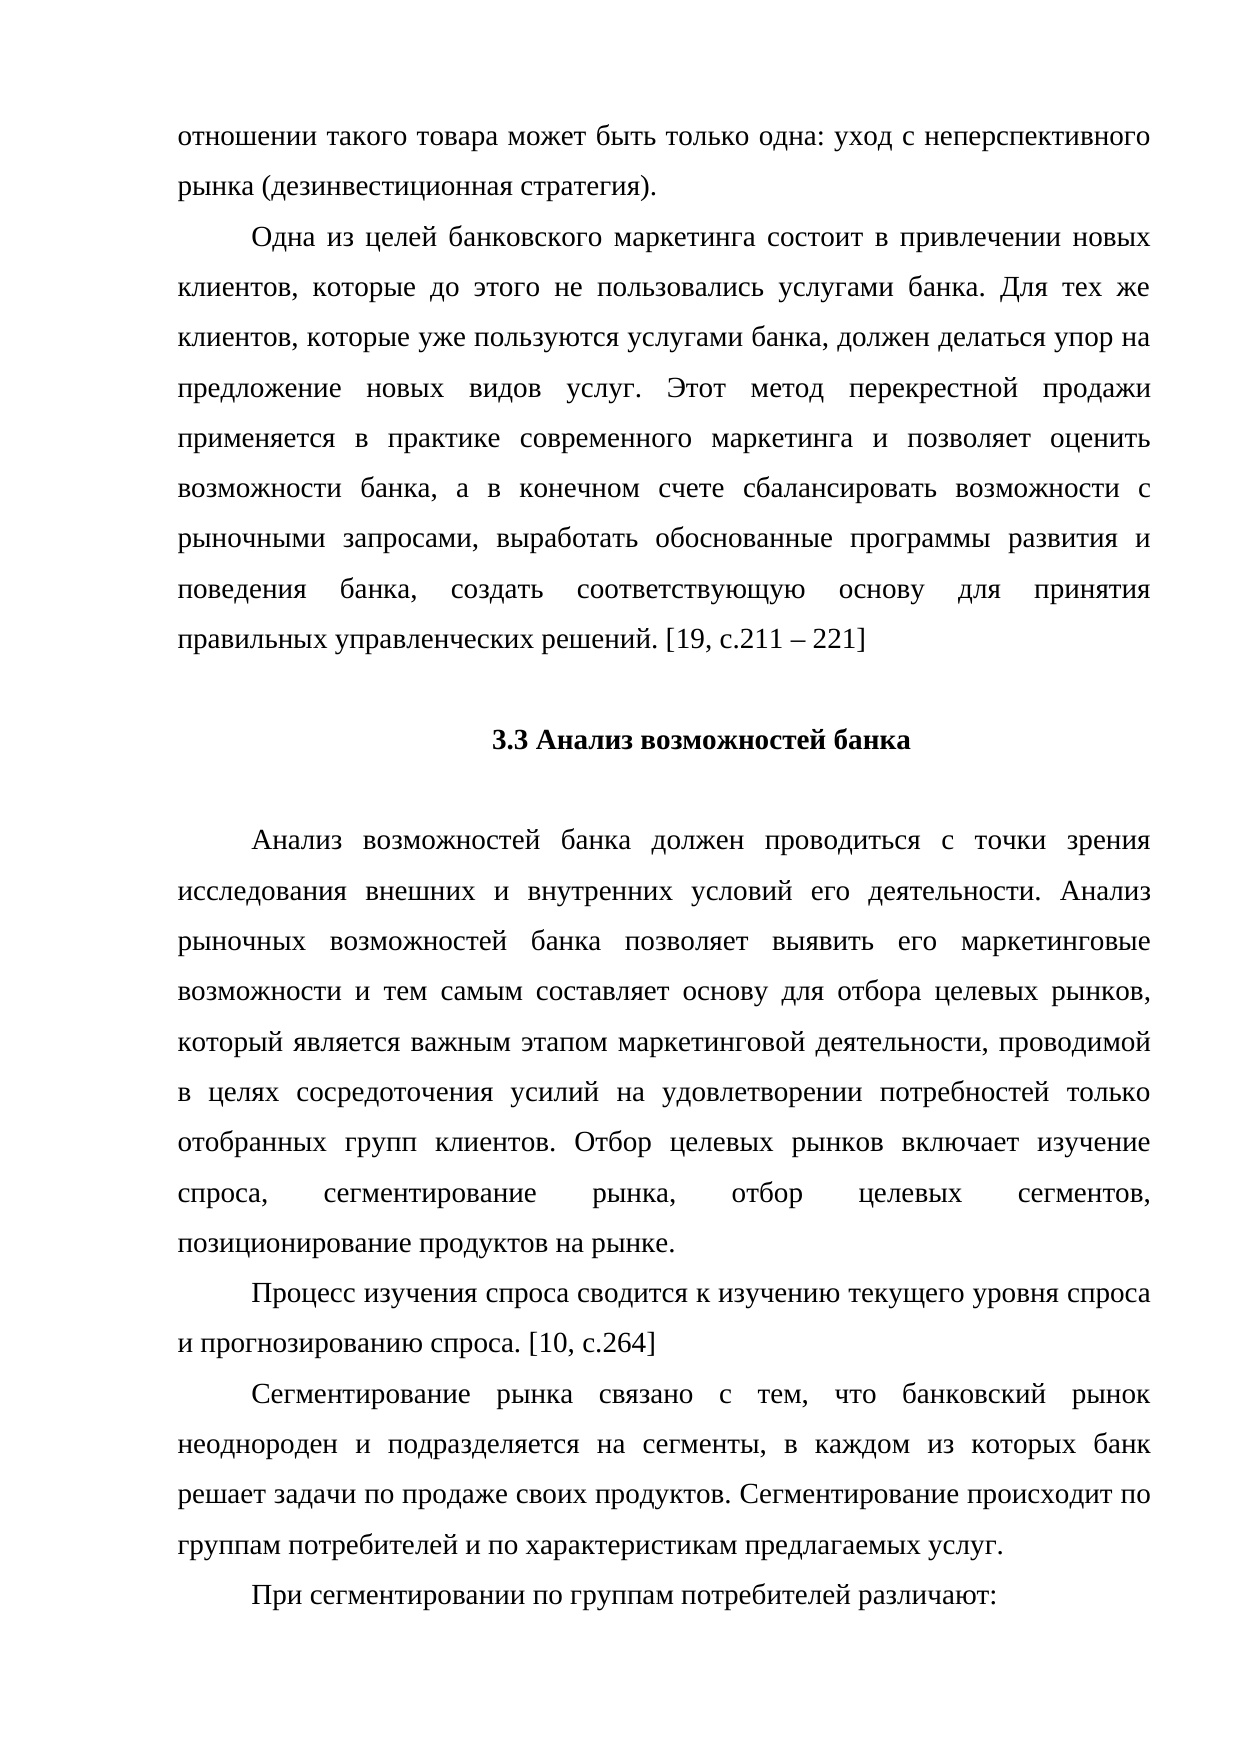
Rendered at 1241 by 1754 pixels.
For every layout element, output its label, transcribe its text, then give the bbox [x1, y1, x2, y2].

text Одна из целей банковского маркетинга состоит в привлечении новых клиентов, которые до этого не пользовались услугами банка. Для тех же клиентов, которые уже пользуются услугами банка, должен делаться упор на предложение новых видов услуг. Этот метод перекрестной продажи применяется в практике современного маркетинга и позволяет оценить возможности банка, а в конечном счете сбалансировать возможности с рыночными запросами, выработать обоснованные программы развития и поведения банка, создать соответствующую основу для принятия правильных управленческих решений. [19, с.211 – 221] [177, 219, 1152, 655]
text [177, 118, 1152, 202]
text 3.3 Анализ возможностей банка [177, 722, 1152, 755]
text Процесс изучения спроса сводится к изучению текущего уровня спроса и прогнозированию спроса. [10, с.264] [177, 1275, 1152, 1359]
text Анализ возможностей банка должен проводиться с точки зрения исследования внешних и внутренних условий его деятельности. Анализ рыночных возможностей банка позволяет выявить его маркетинговые возможности и тем самым составляет основу для отбора целевых рынков, который является важным этапом маркетинговой деятельности, проводимой в целях сосредоточения усилий на удовлетворении потребностей только отобранных групп клиентов. Отбор целевых рынков включает изучение спроса, сегментирование рынка, отбор целевых сегментов, позиционирование продуктов на рынке. [177, 822, 1152, 1258]
text Сегментирование рынка связано с тем, что банковский рынок неоднороден и подразделяется на сегменты, в каждом из которых банк решает задачи по продаже своих продуктов. Сегментирование происходит по группам потребителей и по характеристикам предлагаемых услуг. [177, 1376, 1152, 1560]
text При сегментировании по группам потребителей различают: [177, 1577, 1152, 1611]
